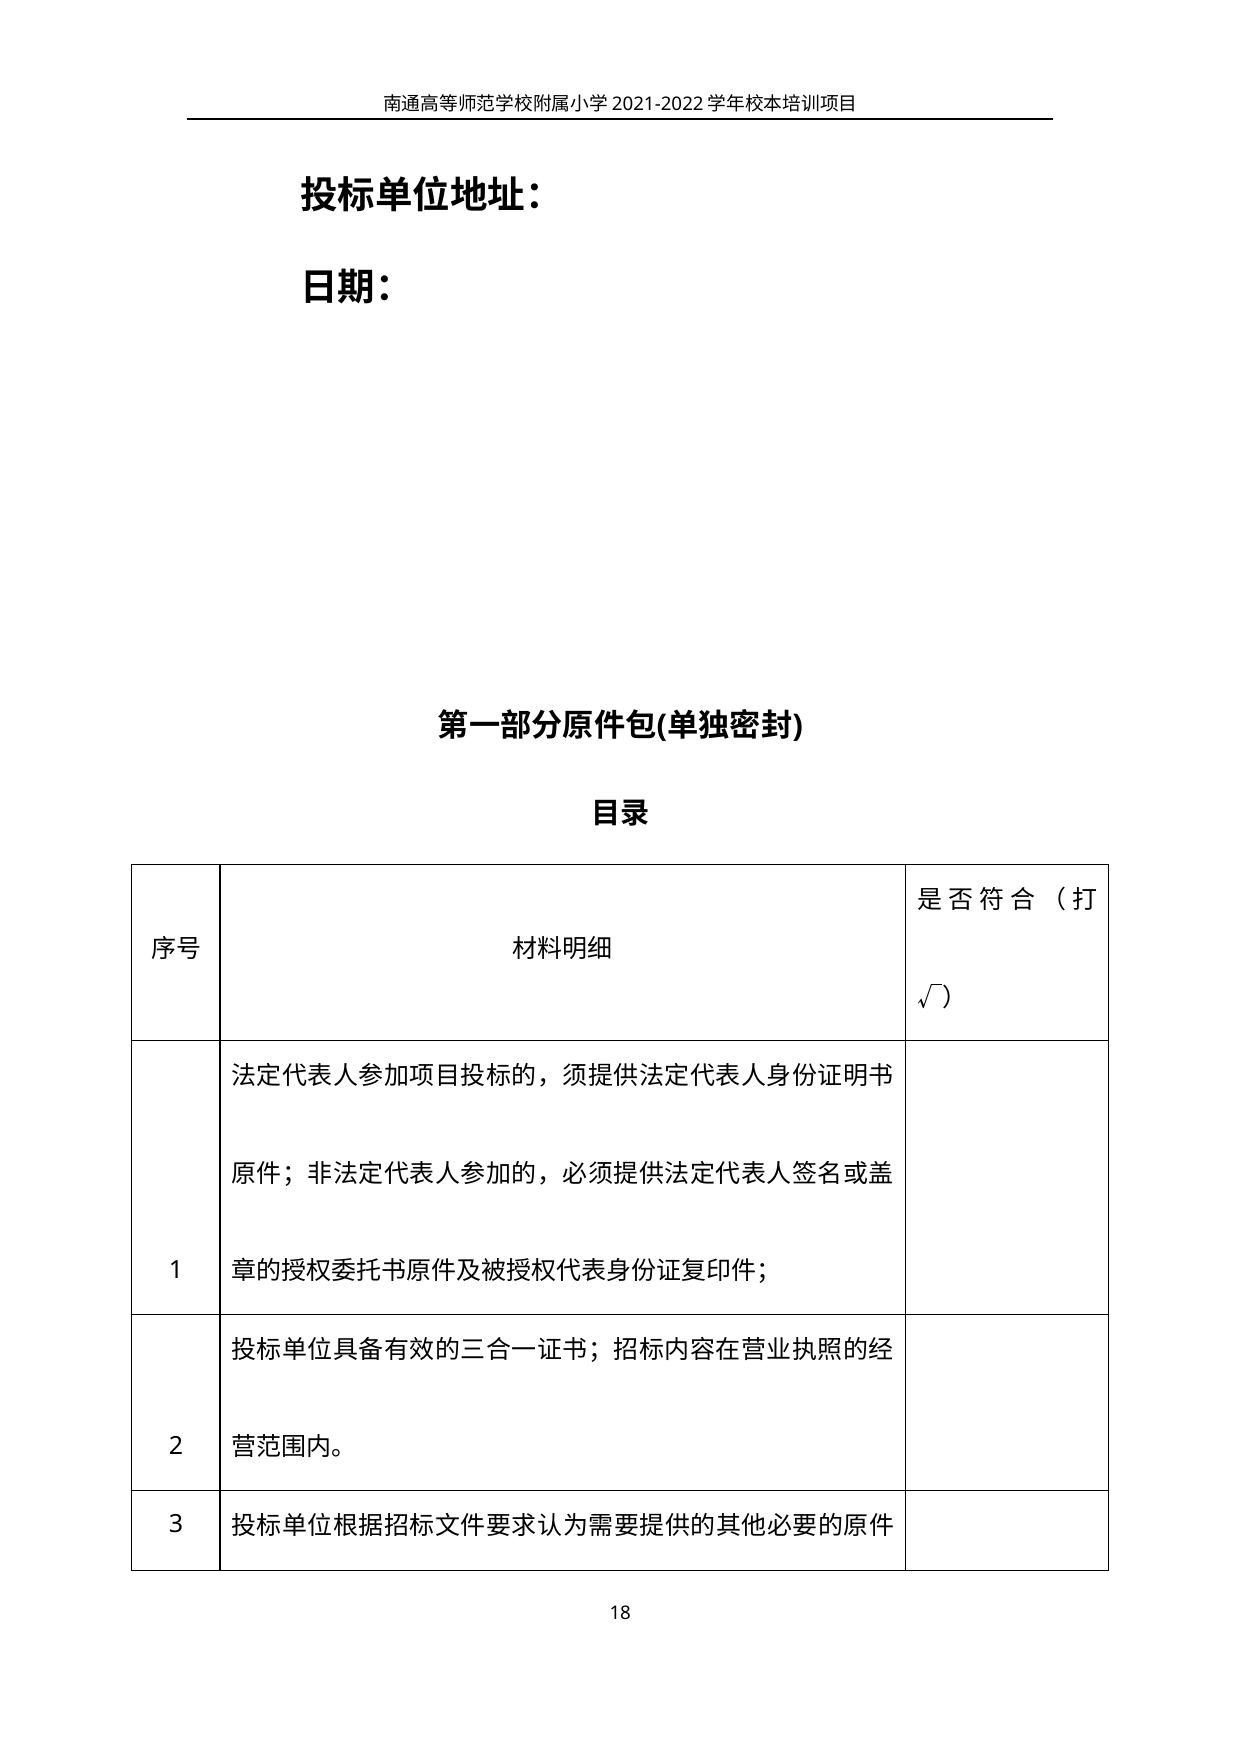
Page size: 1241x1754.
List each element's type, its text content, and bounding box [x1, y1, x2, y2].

table_cell 投标单位具备有效的三合一证书；招标内容在营业执照的经营范围内。 [221, 1315, 905, 1490]
table_cell 3 [132, 1491, 219, 1570]
table_cell 1 [132, 1041, 219, 1314]
table_header 材料明细 [221, 865, 905, 1040]
table_cell 2 [132, 1315, 219, 1490]
table_header 序号 [132, 865, 219, 1040]
text 日期： [187, 252, 1053, 317]
table_cell 法定代表人参加项目投标的，须提供法定代表人身份证明书原件；非法定代表人参加的，必须提供法定代表人签名或盖章的授权委托书原件及被授权代表身份证复印件； [221, 1041, 905, 1314]
table_cell [906, 1491, 1108, 1570]
text 目录 [187, 778, 1053, 843]
table_header 是否符合（打√） [906, 865, 1108, 1040]
text 投标单位地址： [187, 160, 1053, 225]
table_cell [221, 1491, 905, 1570]
text 第一部分原件包(单独密封) [187, 690, 1053, 755]
table_cell [906, 1315, 1108, 1490]
table_cell [906, 1041, 1108, 1314]
